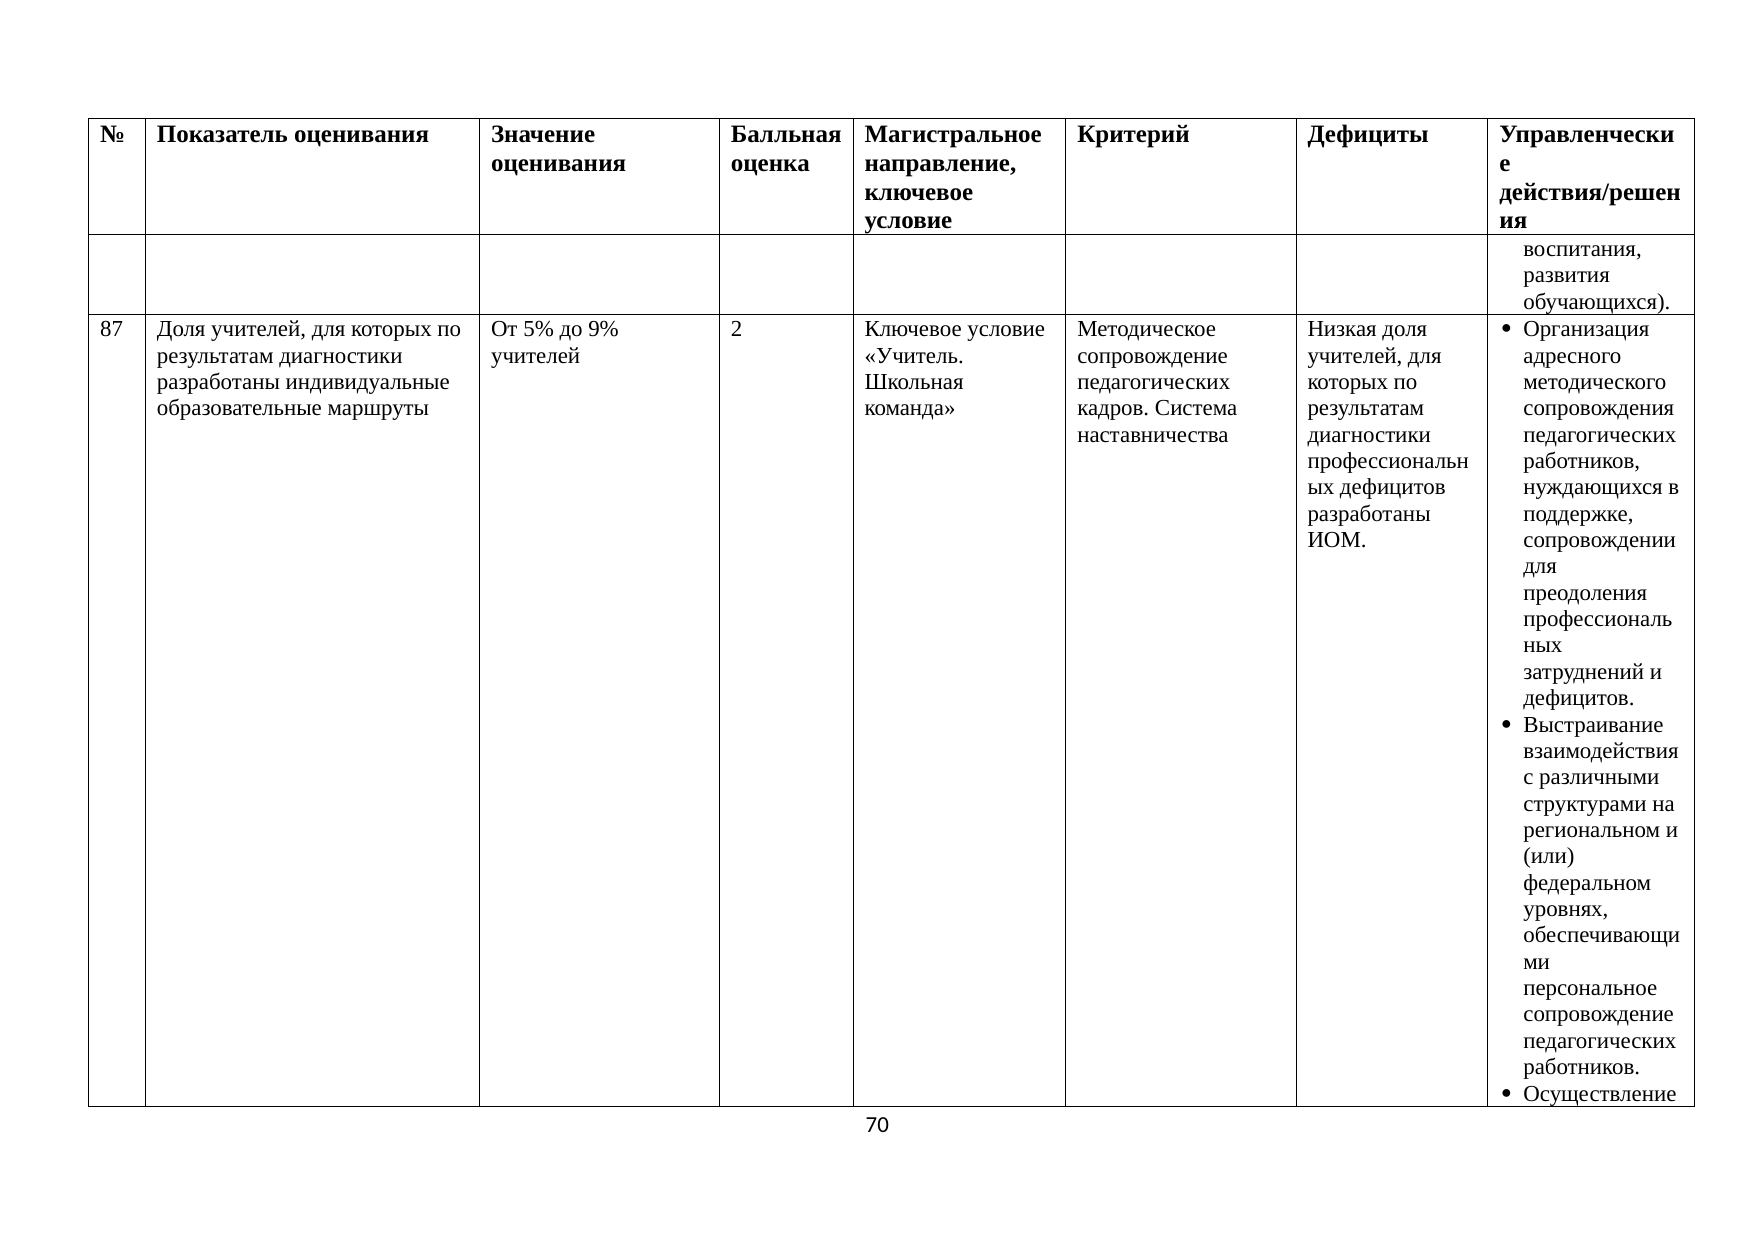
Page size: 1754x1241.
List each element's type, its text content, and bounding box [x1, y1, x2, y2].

table_cell 86 [89, 235, 145, 314]
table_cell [1297, 235, 1487, 314]
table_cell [1066, 235, 1296, 314]
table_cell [1488, 315, 1694, 1106]
table_header Магистральное направление, ключевое условие [854, 119, 1065, 234]
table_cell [1066, 315, 1296, 1106]
table_header Критерий [1066, 119, 1296, 234]
table_header № [89, 119, 145, 234]
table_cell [146, 235, 479, 314]
table_cell 2 [720, 315, 853, 1106]
table_header Балльная оценка [720, 119, 853, 234]
table_cell 87 [89, 315, 145, 1106]
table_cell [146, 315, 479, 1106]
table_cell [1297, 315, 1487, 1106]
table_header Показатель оценивания [146, 119, 479, 234]
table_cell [854, 235, 1065, 314]
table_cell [480, 235, 719, 314]
table_cell 1 [720, 235, 853, 314]
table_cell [854, 315, 1065, 1106]
table_cell От 5% до 9% учителей [480, 315, 719, 1106]
table_header Дефициты [1297, 119, 1487, 234]
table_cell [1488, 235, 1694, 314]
table_header Управленческие действия/решения [1488, 119, 1694, 234]
table_header Значение оценивания [480, 119, 719, 234]
